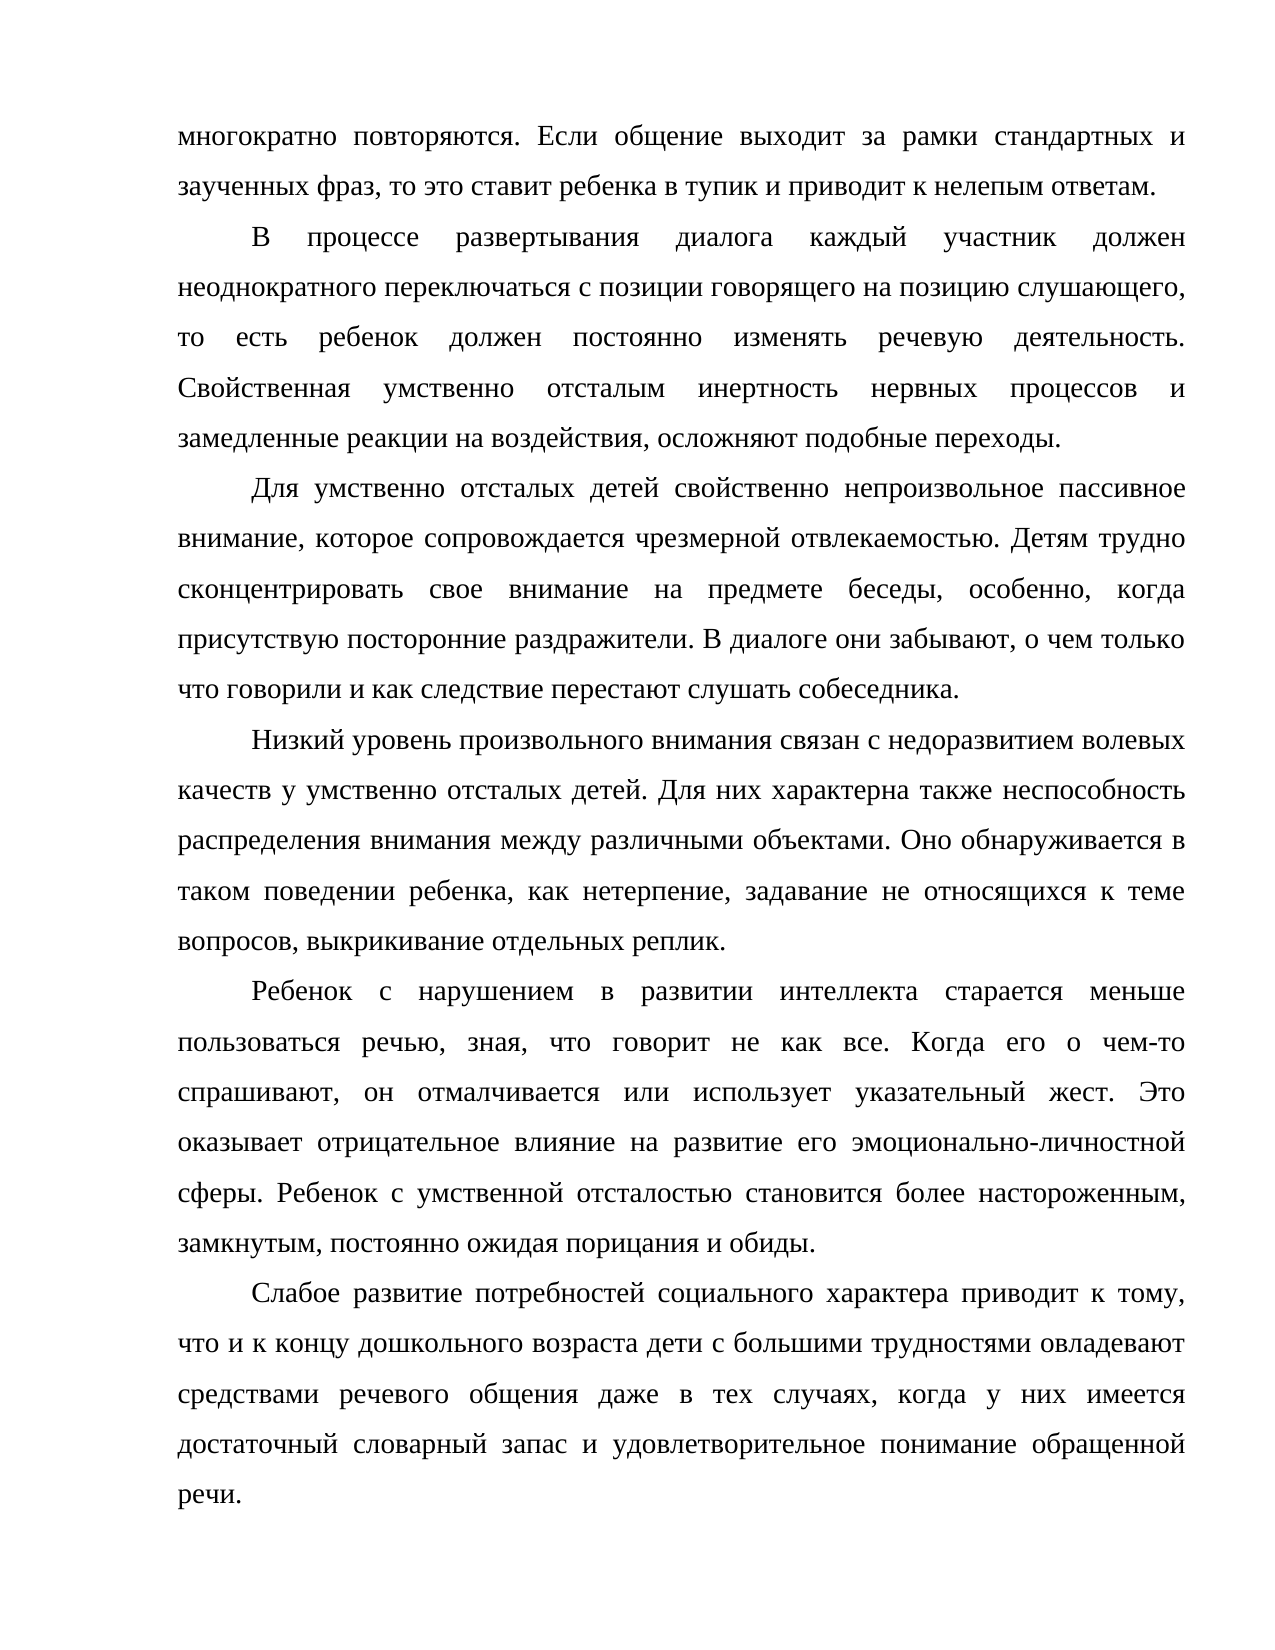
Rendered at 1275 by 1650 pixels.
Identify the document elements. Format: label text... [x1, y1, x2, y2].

text В процессе развертывания диалога каждый участник должен неоднократного переключаться с позиции говорящего на позицию слушающего, то есть ребенок должен постоянно изменять речевую деятельность. Свойственная умственно отсталым инертность нервных процессов и замедленные реакции на воздействия, осложняют подобные переходы. [177, 219, 1186, 453]
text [177, 118, 1186, 202]
text Ребенок с нарушением в развитии интеллекта старается меньше пользоваться речью, зная, что говорит не как все. Когда его о чем-то спрашивают, он отмалчивается или использует указательный жест. Это оказывает отрицательное влияние на развитие его эмоционально-личностной сферы. Ребенок с умственной отсталостью становится более настороженным, замкнутым, постоянно ожидая порицания и обиды. [177, 973, 1186, 1258]
text Для умственно отсталых детей свойственно непроизвольное пассивное внимание, которое сопровождается чрезмерной отвлекаемостью. Детям трудно сконцентрировать свое внимание на предмете беседы, особенно, когда присутствую посторонние раздражители. В диалоге они забывают, о чем только что говорили и как следствие перестают слушать собеседника. [177, 470, 1186, 705]
text Слабое развитие потребностей социального характера приводит к тому, что и к концу дошкольного возраста дети с большими трудностями овладевают средствами речевого общения даже в тех случаях, когда у них имеется достаточный словарный запас и удовлетворительное понимание обращенной речи. [177, 1275, 1186, 1510]
text Низкий уровень произвольного внимания связан с недоразвитием волевых качеств у умственно отсталых детей. Для них характерна также неспособность распределения внимания между различными объектами. Оно обнаруживается в таком поведении ребенка, как нетерпение, задавание не относящихся к теме вопросов, выкрикивание отдельных реплик. [177, 722, 1186, 957]
